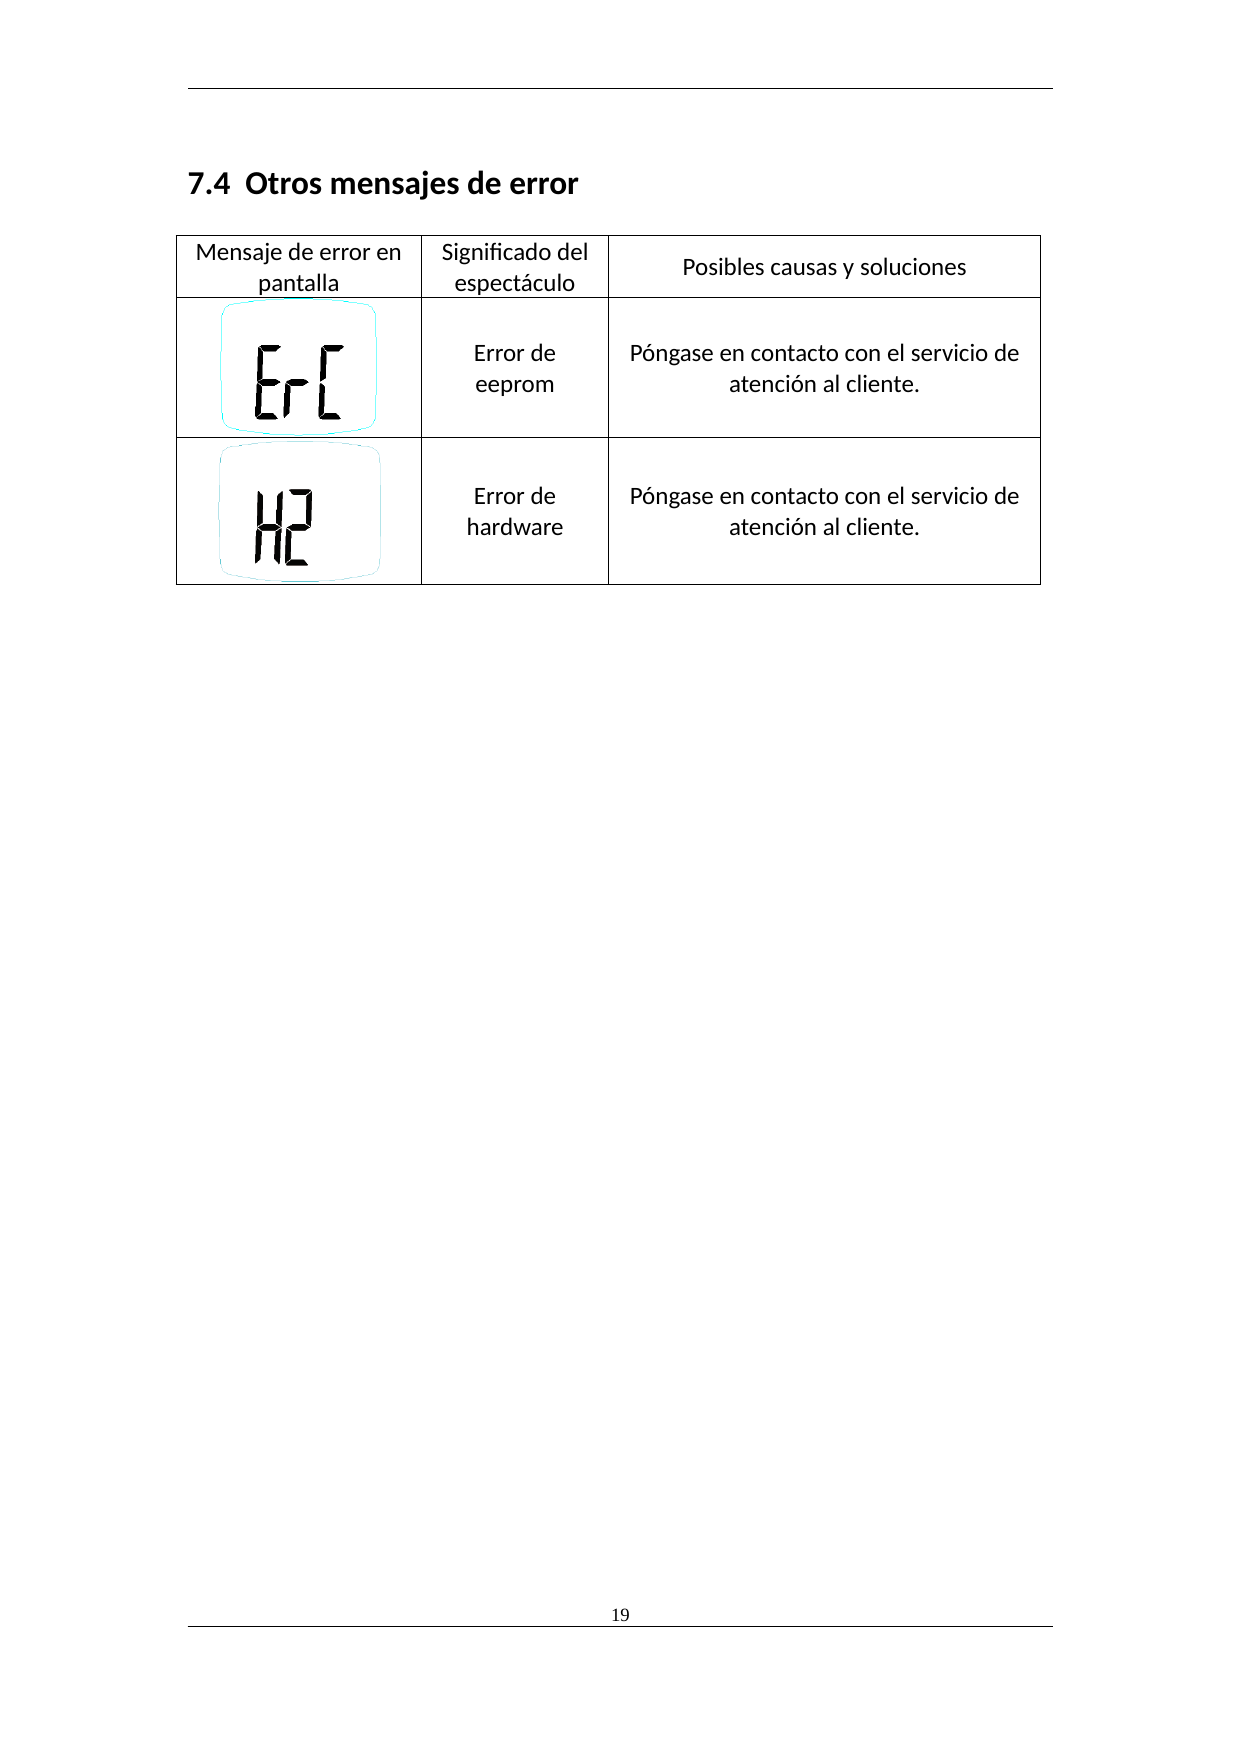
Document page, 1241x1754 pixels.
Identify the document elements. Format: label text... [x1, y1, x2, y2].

table_cell Error de hardware [422, 438, 608, 584]
table_header Significado del espectáculo [422, 236, 608, 297]
table_header Mensaje de error en pantalla [177, 236, 421, 297]
table_cell [177, 298, 218, 437]
table_cell Error de eeprom [422, 298, 608, 437]
table_header Posibles causas y soluciones [609, 236, 1040, 297]
table_cell [379, 298, 421, 437]
table_cell [384, 438, 421, 584]
picture [213, 438, 384, 584]
table_cell [177, 438, 213, 584]
table_cell Póngase en contacto con el servicio de atención al cliente. [609, 438, 1040, 584]
picture [218, 298, 379, 437]
table_cell Póngase en contacto con el servicio de atención al cliente. [609, 298, 1040, 437]
subtitle Otros mensajes de error [187, 162, 1053, 203]
